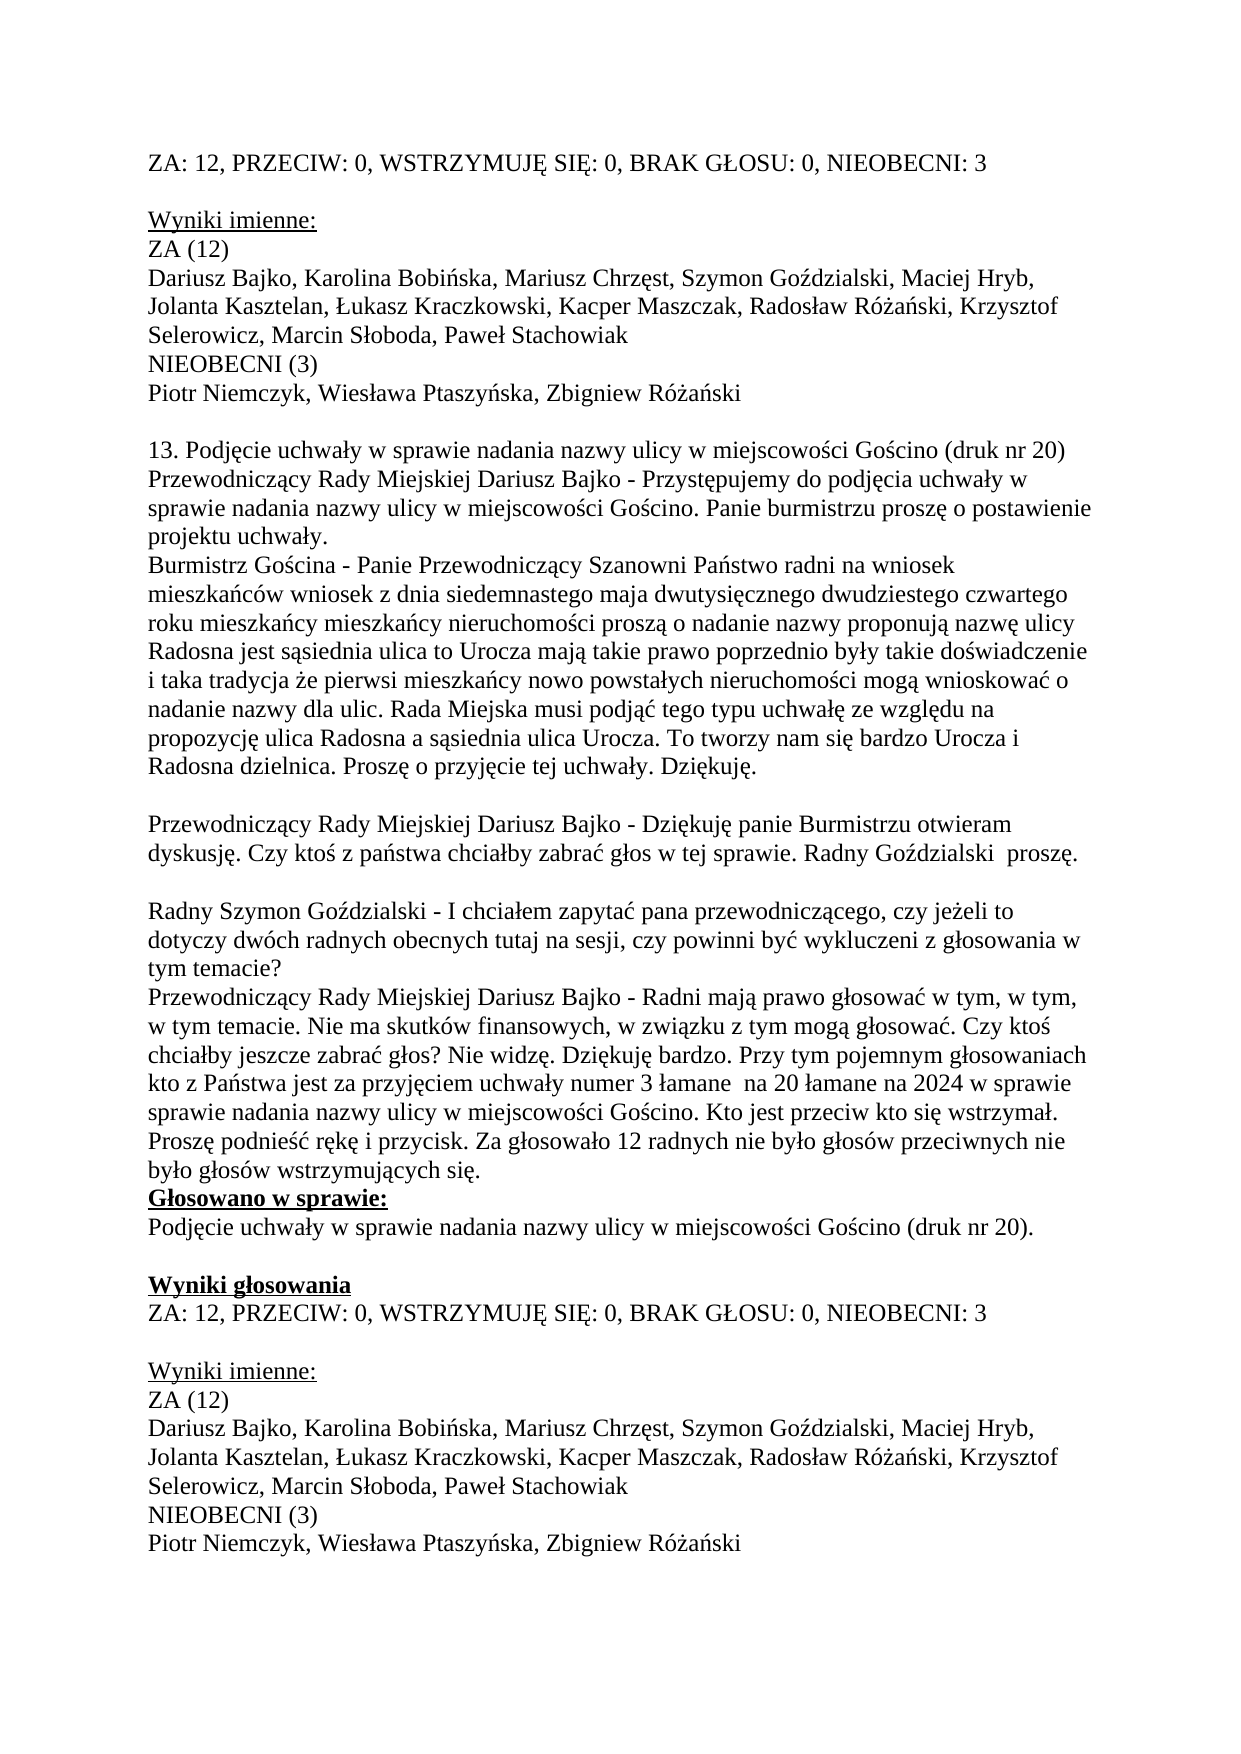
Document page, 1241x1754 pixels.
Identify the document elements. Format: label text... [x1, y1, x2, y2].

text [148, 148, 1093, 780]
text Przewodniczący Rady Miejskiej Dariusz Bajko - Dziękuję panie Burmistrzu otwieram dyskusję. Czy ktoś z państwa chciałby zabrać głos w tej sprawie. Radny Goździalski proszę. [148, 809, 1093, 867]
text Radny Szymon Goździalski - I chciałem zapytać pana przewodniczącego, czy jeżeli to dotyczy dwóch radnych obecnych tutaj na sesji, czy powinni być wykluczeni z głosowania w tym temacie? Przewodniczący Rady Miejskiej Dariusz Bajko - Radni mają prawo głosować w tym, w tym, w tym temacie. Nie ma skutków finansowych, w związku z tym mogą głosować. Czy ktoś chciałby jeszcze zabrać głos? Nie widzę. Dziękuję bardzo. Przy tym pojemnym głosowaniach kto z Państwa jest za przyjęciem uchwały numer 3 łamane na 20 łamane na 2024 w sprawie sprawie nadania nazwy ulicy w miejscowości Gościno. Kto jest przeciw kto się wstrzymał. Proszę podnieść rękę i przycisk. Za głosowało 12 radnych nie było głosów przeciwnych nie było głosów wstrzymujących się. Głosowano w sprawie: Podjęcie uchwały w sprawie nadania nazwy ulicy w miejscowości Gościno (druk nr 20). Wyniki głosowania ZA: 12, PRZECIW: 0, WSTRZYMUJĘ SIĘ: 0, BRAK GŁOSU: 0, NIEOBECNI: 3 Wyniki imienne: ZA (12) Dariusz Bajko, Karolina Bobińska, Mariusz Chrzęst, Szymon Goździalski, Maciej Hryb, Jolanta Kasztelan, Łukasz Kraczkowski, Kacper Maszczak, Radosław Różański, Krzysztof Selerowicz, Marcin Słoboda, Paweł Stachowiak NIEOBECNI (3) Piotr Niemczyk, Wiesława Ptaszyńska, Zbigniew Różański [148, 896, 1093, 1557]
